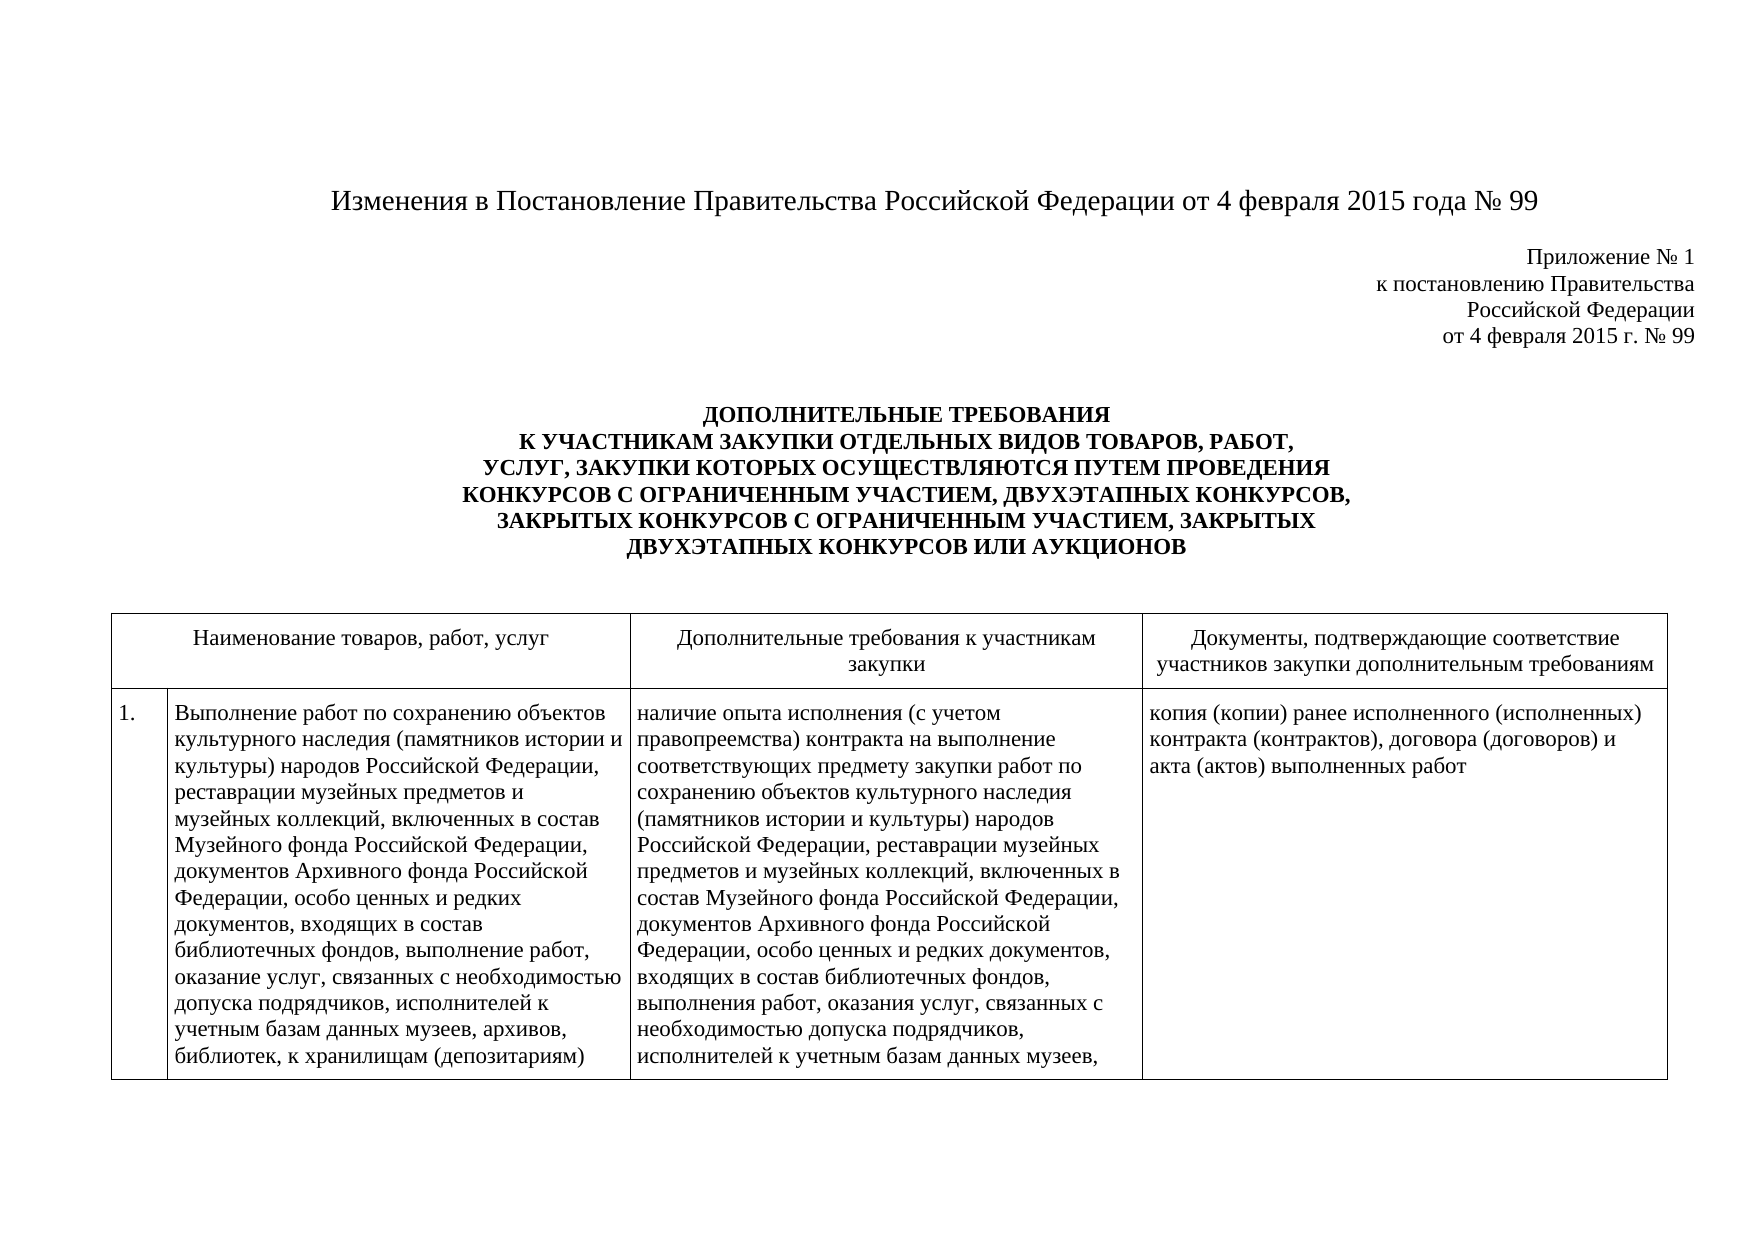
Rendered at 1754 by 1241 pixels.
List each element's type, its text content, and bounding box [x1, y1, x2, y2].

title УСЛУГ, ЗАКУПКИ КОТОРЫХ ОСУЩЕСТВЛЯЮТСЯ ПУТЕМ ПРОВЕДЕНИЯ [118, 454, 1695, 481]
title К УЧАСТНИКАМ ЗАКУПКИ ОТДЕЛЬНЫХ ВИДОВ ТОВАРОВ, РАБОТ, [118, 428, 1695, 454]
title ДОПОЛНИТЕЛЬНЫЕ ТРЕБОВАНИЯ [118, 402, 1695, 428]
text Изменения в Постановление Правительства Российской Федерации от 4 февраля 2015 года № 99 [118, 183, 1695, 217]
title ДВУХЭТАПНЫХ КОНКУРСОВ ИЛИ АУКЦИОНОВ [118, 533, 1695, 560]
table_header Дополнительные требования к участникам закупки [631, 614, 1142, 687]
text к постановлению Правительства [118, 270, 1695, 296]
table_header Документы, подтверждающие соответствие участников закупки дополнительным требованиям [1143, 614, 1667, 687]
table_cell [631, 689, 1142, 1079]
text от 4 февраля 2015 г. № 99 [118, 322, 1695, 349]
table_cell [168, 689, 630, 1079]
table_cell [1143, 689, 1667, 1079]
title ЗАКРЫТЫХ КОНКУРСОВ С ОГРАНИЧЕННЫМ УЧАСТИЕМ, ЗАКРЫТЫХ [118, 507, 1695, 533]
table_header Наименование товаров, работ, услуг [112, 614, 630, 687]
title КОНКУРСОВ С ОГРАНИЧЕННЫМ УЧАСТИЕМ, ДВУХЭТАПНЫХ КОНКУРСОВ, [118, 481, 1695, 507]
table_cell 1. [112, 689, 167, 1079]
text Российской Федерации [118, 296, 1695, 322]
text Приложение № 1 [118, 243, 1695, 270]
